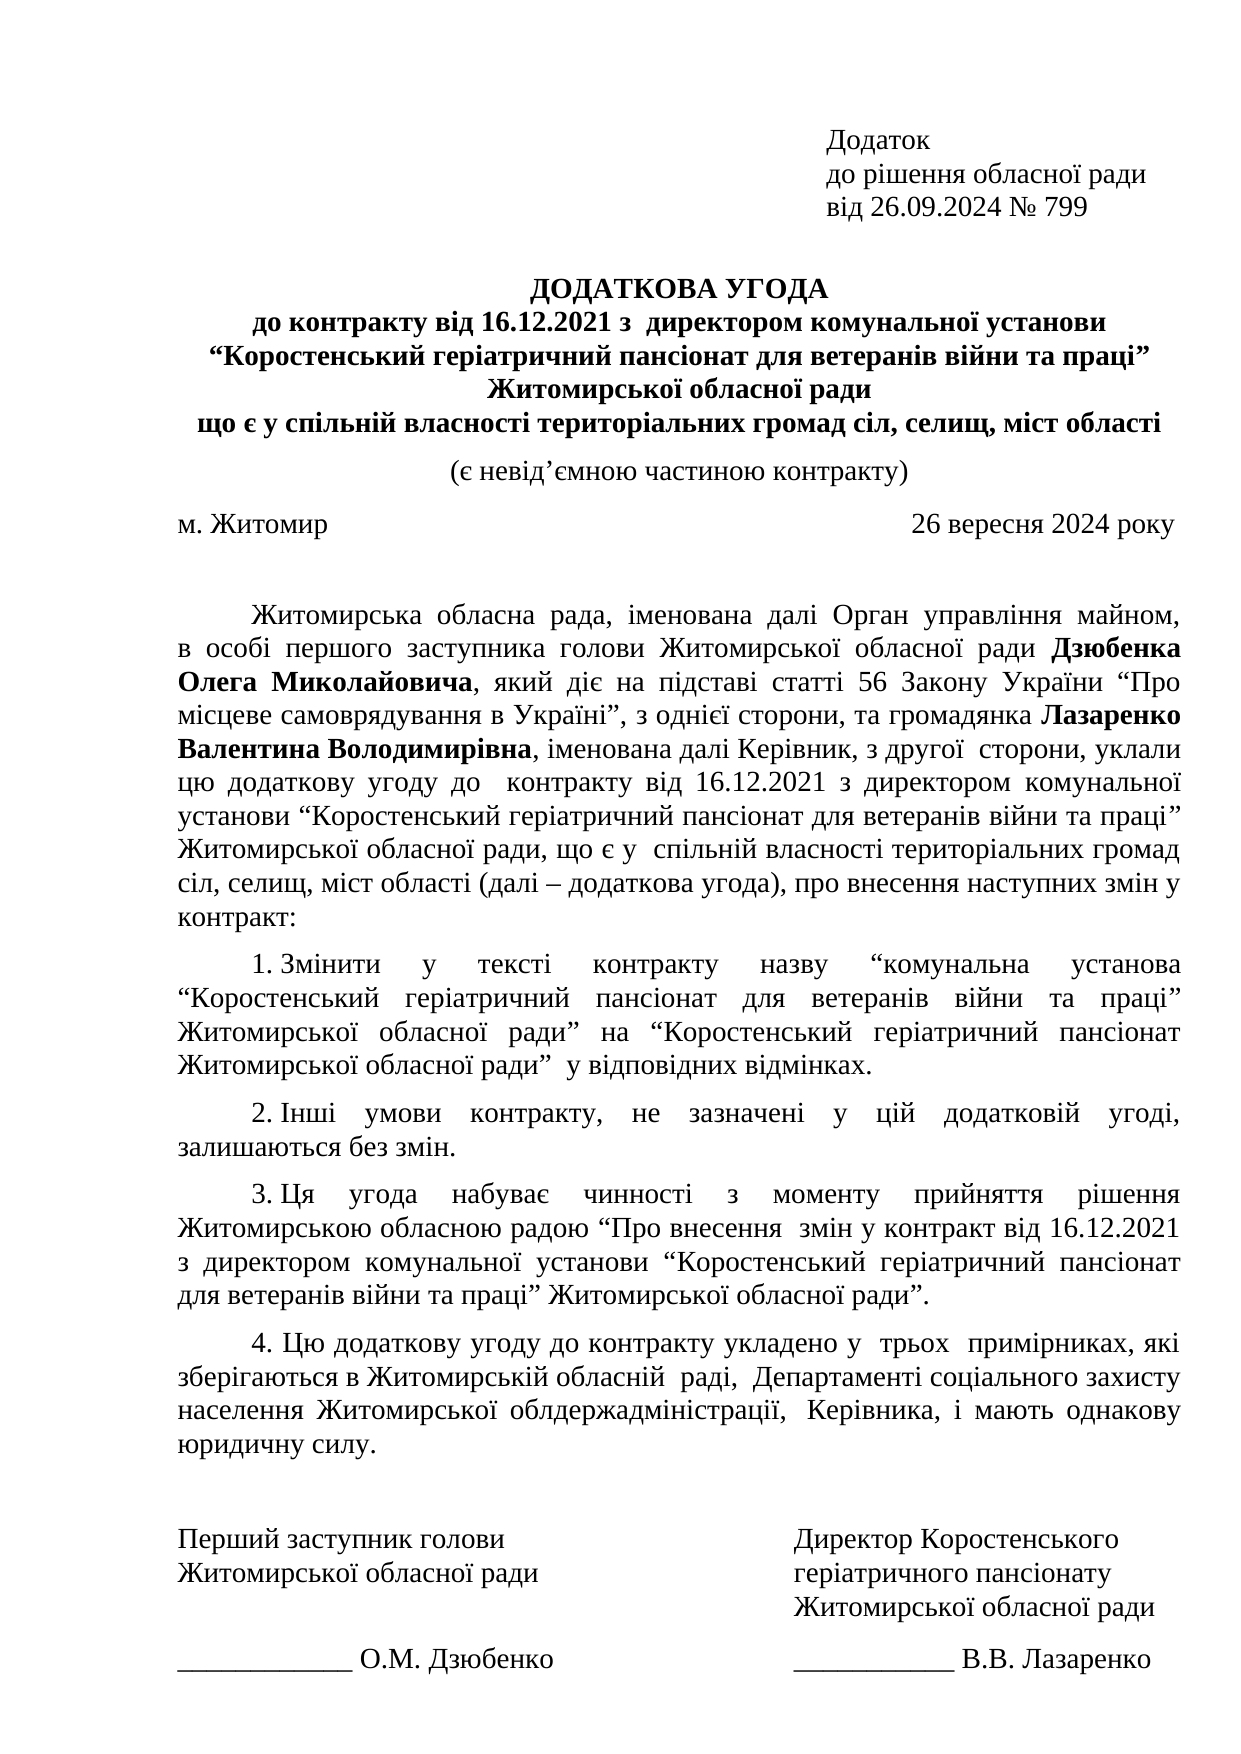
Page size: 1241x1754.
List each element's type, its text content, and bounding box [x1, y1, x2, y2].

text що є у спільній власності територіальних громад сіл, селищ, міст області [177, 405, 1181, 439]
text 3. Ця угода набуває чинності з моменту прийняття рішення Житомирською обласною радою “Про внесення змін у контракт від 16.12.2021 з директором комунальної установи “Коростенський геріатричний пансіонат для ветеранів війни та праці” Житомирської обласної ради”. [177, 1177, 1181, 1311]
text м. Житомир 26 вересня 2024 року [177, 506, 1181, 539]
text (є невід’ємною частиною контракту) [177, 453, 1181, 487]
text Житомирська обласна рада, іменована далі Орган управління майном, в особі першого заступника голови Житомирської обласної ради Дзюбенка Олега Миколайовича, який діє на підставі статті 56 Закону України “Про місцеве самоврядування в Україні”, з однієї сторони, та громадянка Лазаренко Валентина Володимирівна, іменована далі Керівник, з другої сторони, уклали цю додаткову угоду до контракту від 16.12.2021 з директором комунальної установи “Коростенський геріатричний пансіонат для ветеранів війни та праці” Житомирської обласної ради, що є у спільній власності територіальних громад сіл, селищ, міст області (далі – додаткова угода), про внесення наступних змін у контракт: [177, 597, 1181, 932]
text до рішення обласної ради [177, 156, 1181, 189]
text 2. Інші умови контракту, не зазначені у цій додатковій угоді, залишаються без змін. [177, 1095, 1181, 1162]
text до контракту від 16.12.2021 з директором комунальної установи [177, 304, 1181, 338]
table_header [721, 1522, 1190, 1675]
text ДОДАТКОВА УГОДА [177, 271, 1181, 304]
list 1. Змінити у тексті контракту назву “комунальна установа “Коростенський геріатричний пансіонат для ветеранів війни та праці” Житомирської обласної ради” на “Коростенський геріатричний пансіонат Житомирської обласної ради” у відповідних відмінках. [177, 947, 1181, 1081]
text “Коростенський геріатричний пансіонат для ветеранів війни та праці” Житомирської обласної ради [177, 338, 1181, 405]
text 4. Цю додаткову угоду до контракту укладено у трьох примірниках, які зберігаються в Житомирській обласній раді, Департаменті соціального захисту населення Житомирської облдержадміністрації, Керівника, і мають однакову юридичну силу. [177, 1325, 1181, 1459]
text від 26.09.2024 № 799 [177, 189, 1181, 223]
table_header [166, 1522, 721, 1675]
text Додаток [177, 122, 1181, 156]
